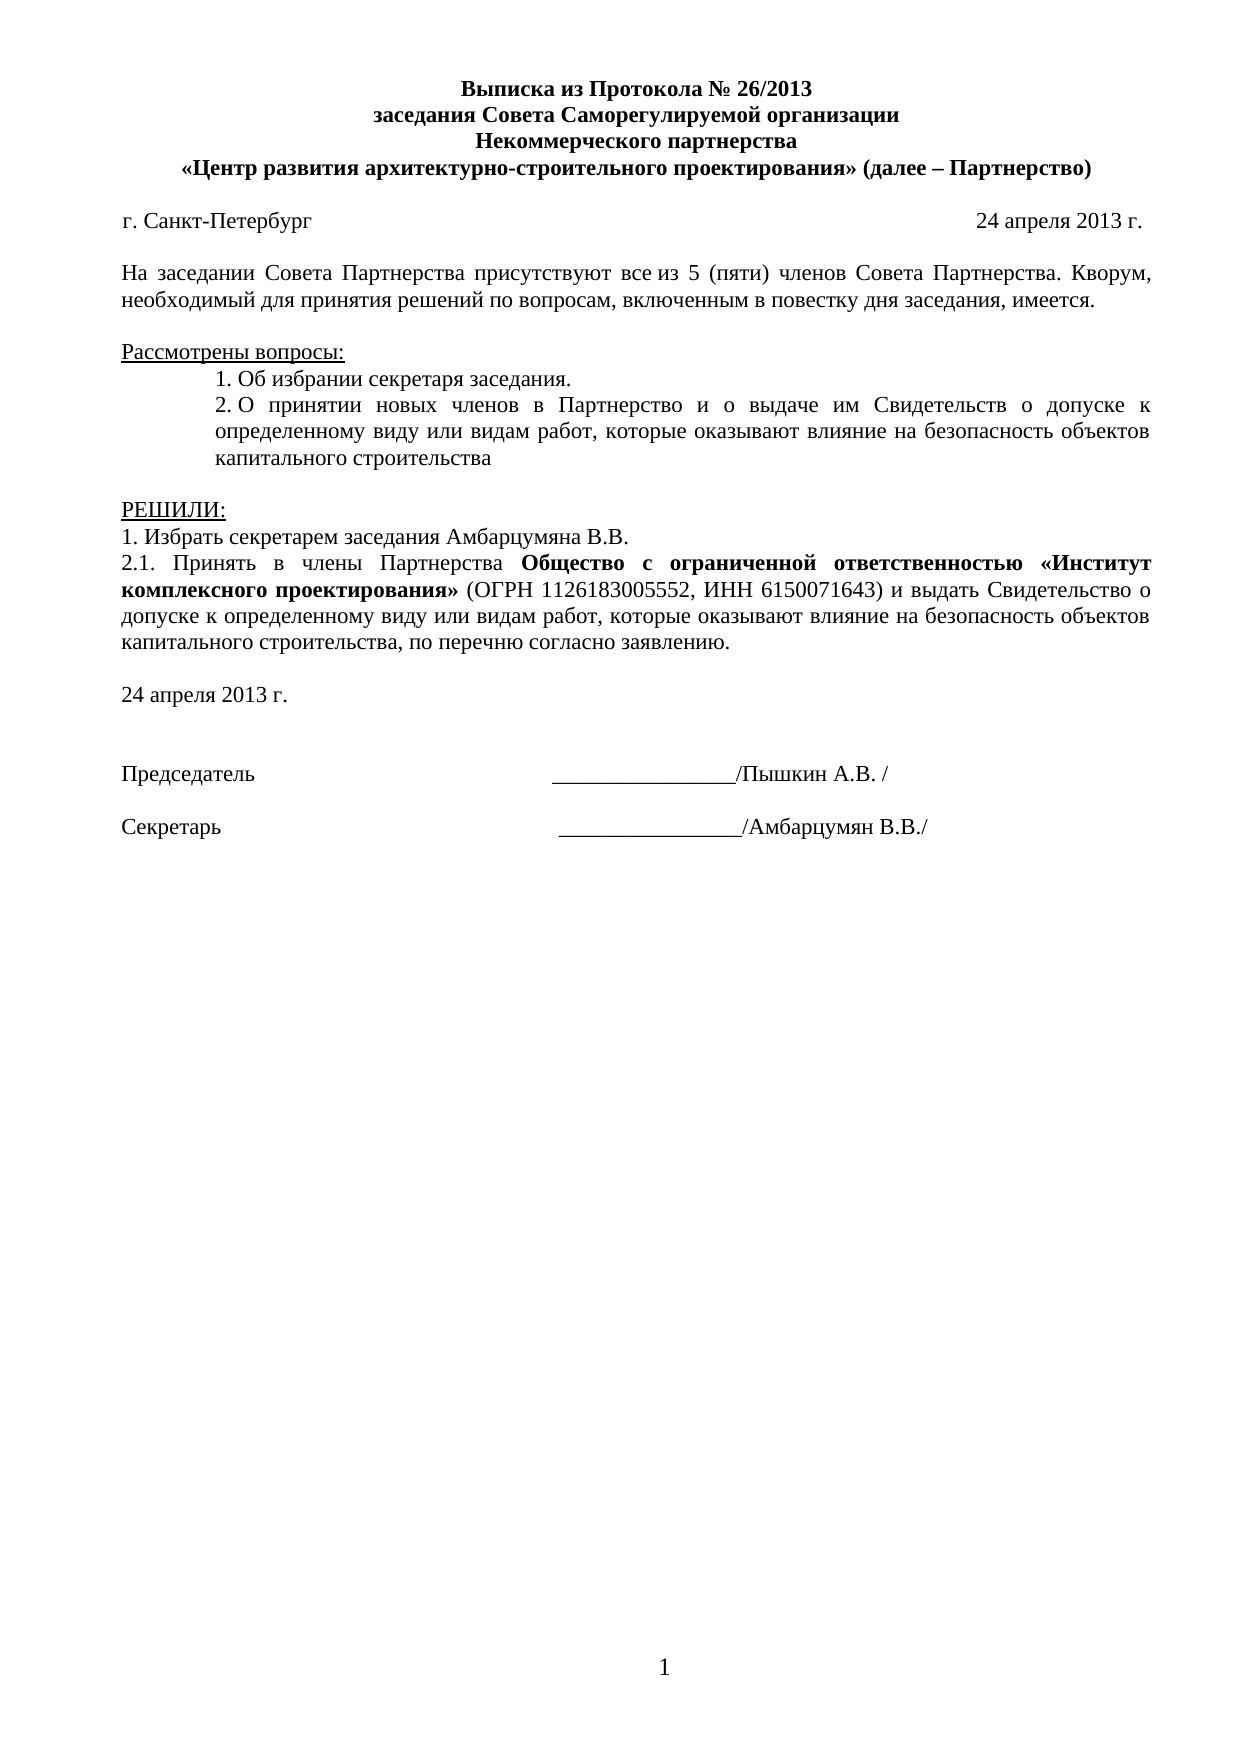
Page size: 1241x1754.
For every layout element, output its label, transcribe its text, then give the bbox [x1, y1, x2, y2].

text 2.1. Принять в члены Партнерства Общество с ограниченной ответственностью «Институт комплексного проектирования» (ОГРН 1126183005552, ИНН 6150071643) и выдать Свидетельство о допуске к определенному виду или видам работ, которые оказывают влияние на безопасность объектов капитального строительства, по перечню согласно заявлению. [121, 549, 1152, 655]
text РЕШИЛИ: [121, 497, 1152, 523]
text Председатель ________________/Пышкин А.В. / [121, 760, 1152, 786]
text заседания Совета Саморегулируемой организации [121, 101, 1152, 128]
text 1. Об избрании секретаря заседания. [215, 365, 1152, 391]
table_header г. Санкт-Петербург [111, 207, 632, 233]
text Секретарь ________________/Амбарцумян В.В./ [121, 813, 1152, 839]
text «Центр развития архитектурно-строительного проектирования» (далее – Партнерство) [121, 154, 1152, 180]
text Выписка из Протокола № 26/2013 [121, 75, 1152, 101]
text Некоммерческого партнерства [121, 128, 1152, 154]
text 2. О принятии новых членов в Партнерство и о выдаче им Свидетельств о допуске к определенному виду или видам работ, которые оказывают влияние на безопасность объектов капитального строительства [215, 391, 1152, 470]
text 1. Избрать секретарем заседания Амбарцумяна В.В. [121, 523, 1152, 549]
text На заседании Совета Партнерства присутствуют все из 5 (пяти) членов Совета Партнерства. Кворум, необходимый для принятия решений по вопросам, включенным в повестку дня заседания, имеется. [121, 259, 1152, 312]
table_header 24 апреля 2013 г. [633, 207, 1154, 233]
text 24 апреля 2013 г. [121, 681, 1152, 707]
text Рассмотрены вопросы: [121, 338, 1152, 365]
